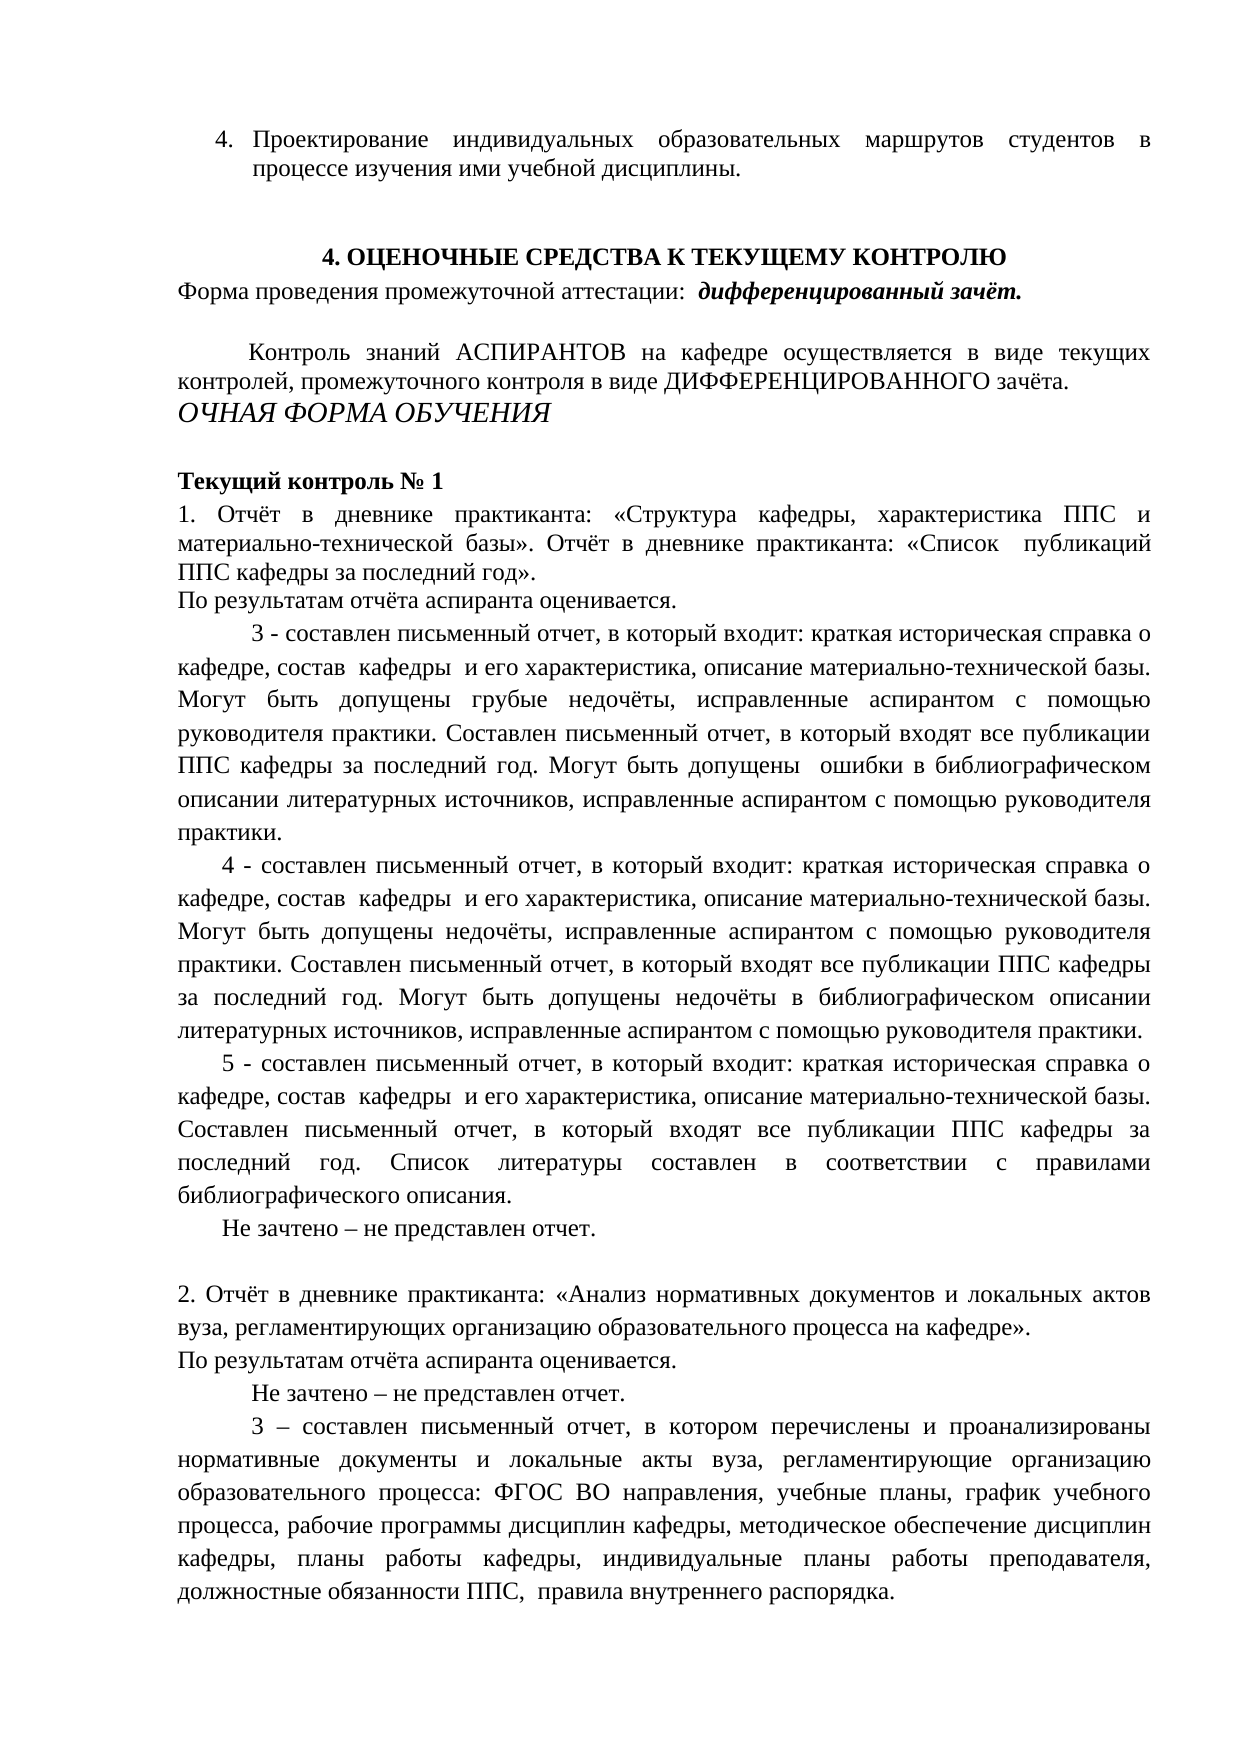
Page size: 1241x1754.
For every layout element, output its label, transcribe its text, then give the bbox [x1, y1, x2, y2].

text 4. ОЦЕНОЧНЫЕ СРЕДСТВА К ТЕКУЩЕМУ КОНТРОЛЮ [177, 238, 1152, 271]
text Контроль знаний АСПИРАНТОВ на кафедре осуществляется в виде текущих контролей, промежуточного контроля в виде ДИФФЕРЕНЦИРОВАННОГО зачёта. [177, 337, 1152, 395]
text ОЧНАЯ ФОРМА ОБУЧЕНИЯ [177, 395, 1152, 428]
text 5 - составлен письменный отчет, в который входит: краткая историческая справка о кафедре, состав кафедры и его характеристика, описание материально-технической базы. Составлен письменный отчет, в который входят все публикации ППС кафедры за последний год. Список литературы составлен в соответствии с правилами библиографического описания. [177, 1048, 1152, 1209]
text 2. Отчёт в дневнике практиканта: «Анализ нормативных документов и локальных актов вуза, регламентирующих организацию образовательного процесса на кафедре». [177, 1279, 1152, 1341]
text 3 – составлен письменный отчет, в котором перечислены и проанализированы нормативные документы и локальные акты вуза, регламентирующие организацию образовательного процесса: ФГОС ВО направления, учебные планы, график учебного процесса, рабочие программы дисциплин кафедры, методическое обеспечение дисциплин кафедры, планы работы кафедры, индивидуальные планы работы преподавателя, должностные обязанности ППС, правила внутреннего распорядка. [177, 1411, 1152, 1605]
text Форма проведения промежуточной аттестации: дифференцированный зачёт. [177, 276, 1152, 305]
text 4 - составлен письменный отчет, в который входит: краткая историческая справка о кафедре, состав кафедры и его характеристика, описание материально-технической базы. Могут быть допущены недочёты, исправленные аспирантом с помощью руководителя практики. Составлен письменный отчет, в который входят все публикации ППС кафедры за последний год. Могут быть допущены недочёты в библиографическом описании литературных источников, исправленные аспирантом с помощью руководителя практики. [177, 850, 1152, 1043]
text 3 - составлен письменный отчет, в который входит: краткая историческая справка о кафедре, состав кафедры и его характеристика, описание материально-технической базы. Могут быть допущены грубые недочёты, исправленные аспирантом с помощью руководителя практики. Составлен письменный отчет, в который входят все публикации ППС кафедры за последний год. Могут быть допущены ошибки в библиографическом описании литературных источников, исправленные аспирантом с помощью руководителя практики. [177, 618, 1152, 845]
text 1. Отчёт в дневнике практиканта: «Структура кафедры, характеристика ППС и материально-технической базы». Отчёт в дневнике практиканта: «Список публикаций ППС кафедры за последний год». [177, 499, 1152, 586]
text По результатам отчёта аспиранта оценивается. [177, 586, 1152, 614]
text Текущий контроль № 1 [177, 466, 1152, 495]
list Проектирование индивидуальных образовательных маршрутов студентов в процессе изучения ими учебной дисциплины. [215, 124, 1152, 182]
text Не зачтено – не представлен отчет. [177, 1378, 1152, 1407]
text По результатам отчёта аспиранта оценивается. [177, 1345, 1152, 1374]
text Не зачтено – не представлен отчет. [177, 1213, 1152, 1242]
